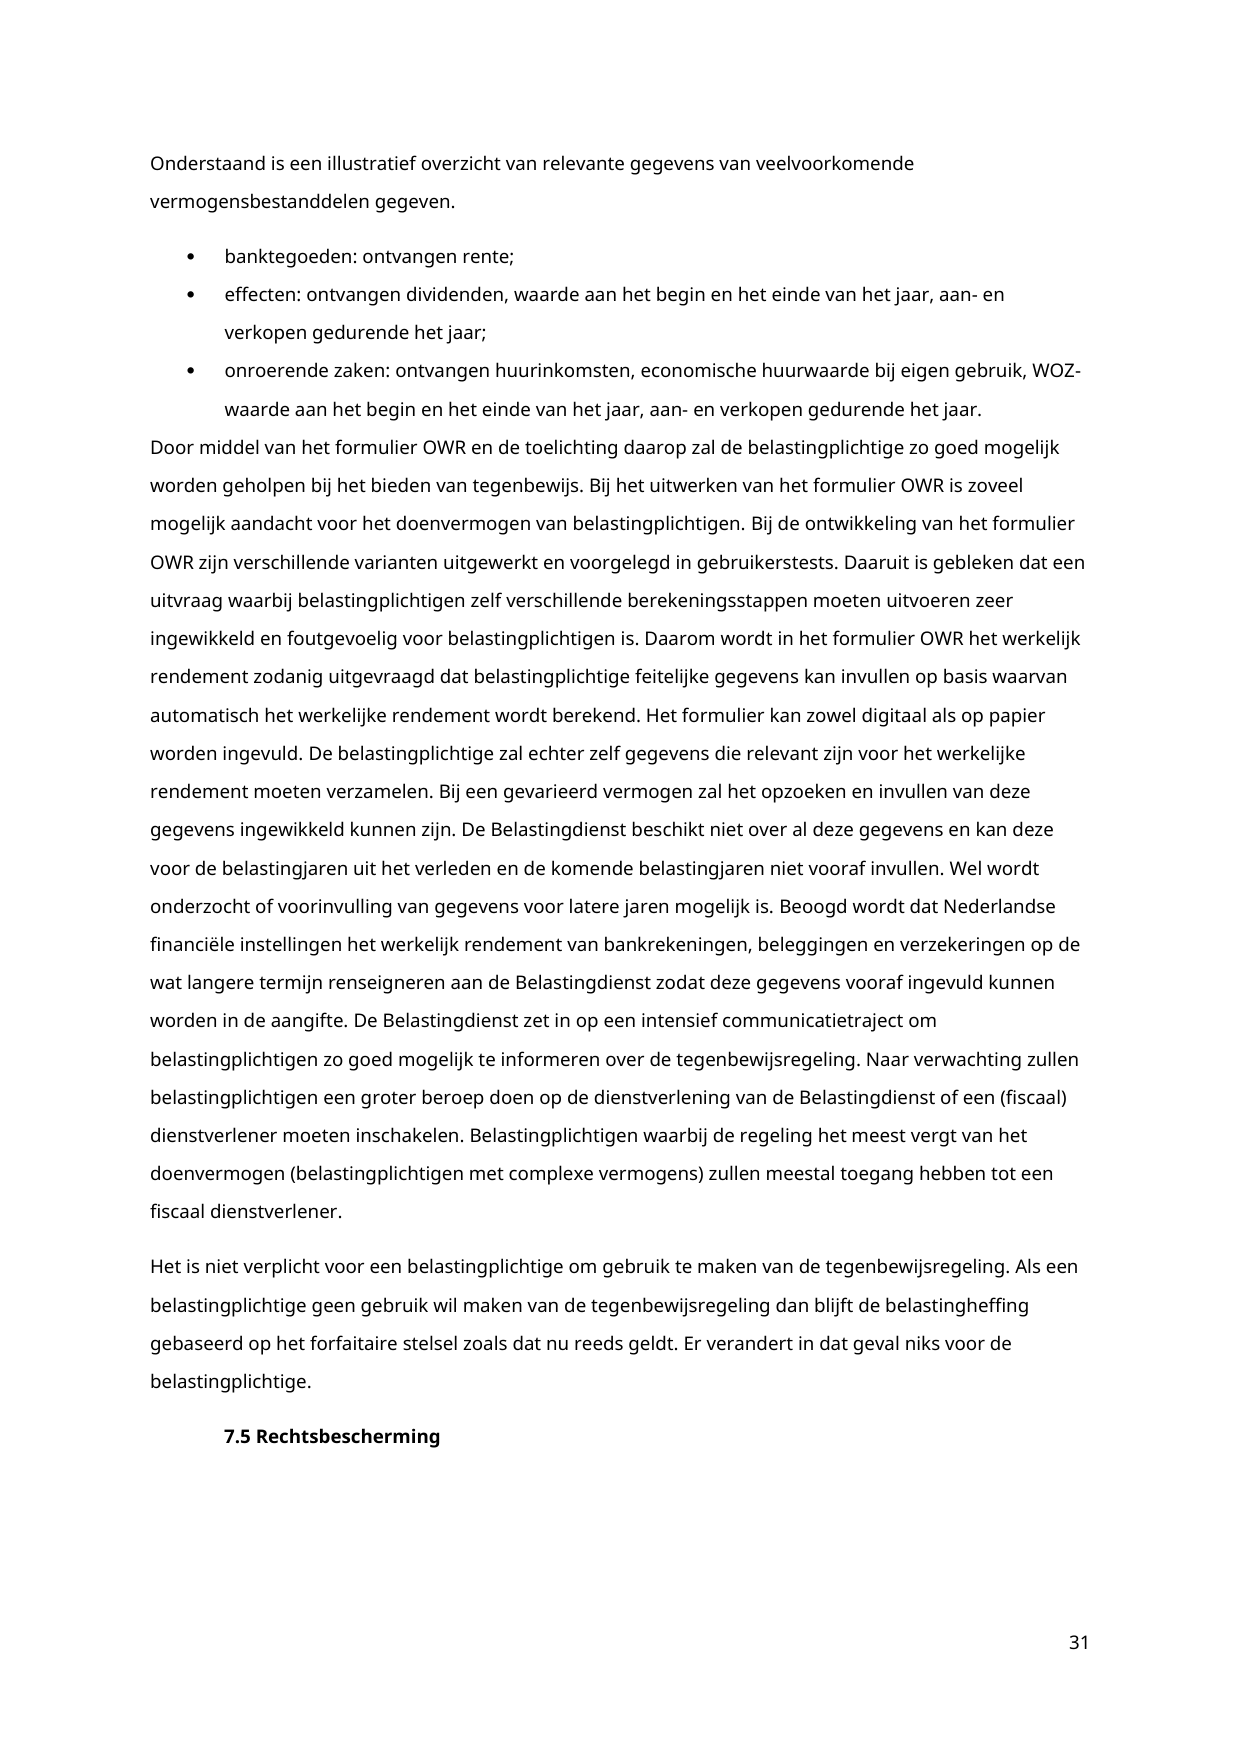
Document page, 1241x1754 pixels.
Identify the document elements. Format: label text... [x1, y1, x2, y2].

text Door middel van het formulier OWR en de toelichting daarop zal de belastingplichtige zo goed mogelijk worden geholpen bij het bieden van tegenbewijs. Bij het uitwerken van het formulier OWR is zoveel mogelijk aandacht voor het doenvermogen van belastingplichtigen. Bij de ontwikkeling van het formulier OWR zijn verschillende varianten uitgewerkt en voorgelegd in gebruikerstests. Daaruit is gebleken dat een uitvraag waarbij belastingplichtigen zelf verschillende berekeningsstappen moeten uitvoeren zeer ingewikkeld en foutgevoelig voor belastingplichtigen is. Daarom wordt in het formulier OWR het werkelijk rendement zodanig uitgevraagd dat belastingplichtige feitelijke gegevens kan invullen op basis waarvan automatisch het werkelijke rendement wordt berekend. Het formulier kan zowel digitaal als op papier worden ingevuld. De belastingplichtige zal echter zelf gegevens die relevant zijn voor het werkelijke rendement moeten verzamelen. Bij een gevarieerd vermogen zal het opzoeken en invullen van deze gegevens ingewikkeld kunnen zijn. De Belastingdienst beschikt niet over al deze gegevens en kan deze voor de belastingjaren uit het verleden en de komende belastingjaren niet vooraf invullen. Wel wordt onderzocht of voorinvulling van gegevens voor latere jaren mogelijk is. Beoogd wordt dat Nederlandse financiële instellingen het werkelijk rendement van bankrekeningen, beleggingen en verzekeringen op de wat langere termijn renseigneren aan de Belastingdienst zodat deze gegevens vooraf ingevuld kunnen worden in de aangifte. De Belastingdienst zet in op een intensief communicatietraject om belastingplichtigen zo goed mogelijk te informeren over de tegenbewijsregeling. Naar verwachting zullen belastingplichtigen een groter beroep doen op de dienstverlening van de Belastingdienst of een (fiscaal) dienstverlener moeten inschakelen. Belastingplichtigen waarbij de regeling het meest vergt van het doenvermogen (belastingplichtigen met complexe vermogens) zullen meestal toegang hebben tot een fiscaal dienstverlener. [150, 434, 1090, 1224]
list effecten: ontvangen dividenden, waarde aan het begin en het einde van het jaar, aan- en verkopen gedurende het jaar; [187, 281, 1090, 345]
subtitle 7.5 Rechtsbescherming [224, 1423, 1090, 1449]
list banktegoeden: ontvangen rente; [187, 243, 1090, 269]
list onroerende zaken: ontvangen huurinkomsten, economische huurwaarde bij eigen gebruik, WOZ-waarde aan het begin en het einde van het jaar, aan- en verkopen gedurende het jaar. [187, 358, 1090, 422]
text Het is niet verplicht voor een belastingplichtige om gebruik te maken van de tegenbewijsregeling. Als een belastingplichtige geen gebruik wil maken van de tegenbewijsregeling dan blijft de belastingheffing gebaseerd op het forfaitaire stelsel zoals dat nu reeds geldt. Er verandert in dat geval niks voor de belastingplichtige. [150, 1254, 1090, 1394]
